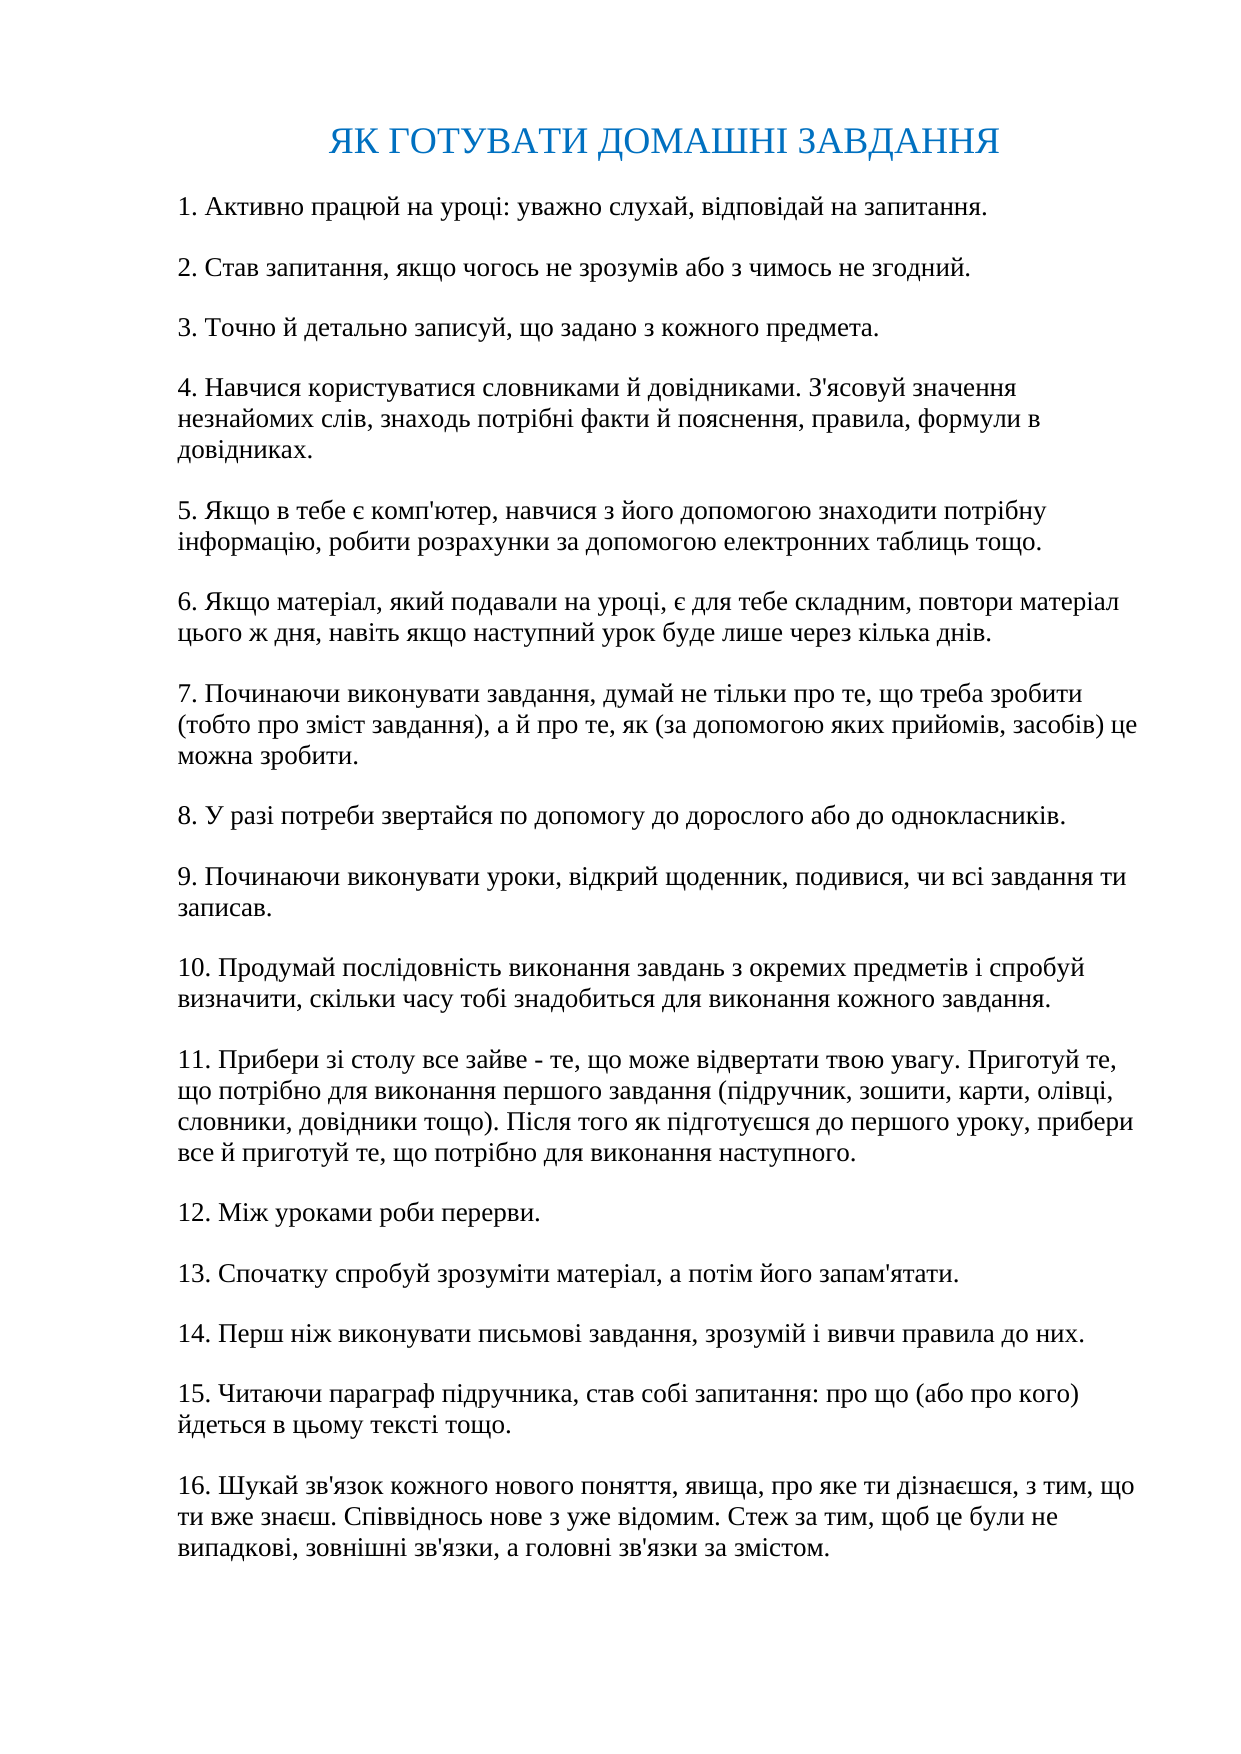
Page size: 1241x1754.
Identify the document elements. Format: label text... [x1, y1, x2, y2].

subtitle 14. Перш ніж виконувати письмові завдання, зрозумій і вивчи правила до них. [177, 1317, 1152, 1348]
subtitle 13. Спочатку спробуй зрозуміти матеріал, а потім його запам'ятати. [177, 1257, 1152, 1288]
subtitle 1. Активно працюй на уроці: уважно слухай, відповідай на запитання. [177, 190, 1152, 222]
subtitle 3. Точно й детально записуй, що задано з кожного предмета. [177, 311, 1152, 342]
subtitle 7. Починаючи виконувати завдання, думай не тільки про те, що треба зробити (тобто про зміст завдання), а й про те, як (за допомогою яких прийомів, засобів) це можна зробити. [177, 677, 1152, 770]
subtitle 12. Між уроками роби перерви. [177, 1196, 1152, 1228]
subtitle 5. Якщо в тебе є комп'ютер, навчися з його допомогою знаходити потрібну інформацію, робити розрахунки за допомогою електронних таблиць тощо. [177, 494, 1152, 556]
subtitle 11. Прибери зі столу все зайве - те, що може відвертати твою увагу. Приготуй те, що потрібно для виконання першого завдання (підручник, зошити, карти, олівці, словники, довідники тощо). Після того як підготуєшся до першого уроку, прибери все й приготуй те, що потрібно для виконання наступного. [177, 1043, 1152, 1167]
subtitle 16. Шукай зв'язок кожного нового поняття, явища, про яке ти дізнаєшся, з тим, що ти вже знаєш. Співвіднось нове з уже відомим. Стеж за тим, щоб це були не випадкові, зовнішні зв'язки, а головні зв'язки за змістом. [177, 1469, 1152, 1562]
subtitle 8. У разі потреби звертайся по допомогу до дорослого або до однокласників. [177, 799, 1152, 831]
subtitle ЯК ГОТУВАТИ ДОМАШНІ ЗАВДАННЯ [177, 118, 1152, 161]
subtitle 10. Продумай послідовність виконання завдань з окремих предметів і спробуй визначити, скільки часу тобі знадобиться для виконання кожного завдання. [177, 951, 1152, 1013]
subtitle 6. Якщо матеріал, який подавали на уроці, є для тебе складним, повтори матеріал цього ж дня, навіть якщо наступний урок буде лише через кілька днів. [177, 585, 1152, 648]
subtitle 9. Починаючи виконувати уроки, відкрий щоденник, подивися, чи всі завдання ти записав. [177, 860, 1152, 922]
subtitle 2. Став запитання, якщо чогось не зрозумів або з чимось не згодний. [177, 251, 1152, 282]
subtitle 15. Читаючи параграф підручника, став собі запитання: про що (або про кого) йдеться в цьому тексті тощо. [177, 1377, 1152, 1440]
subtitle 4. Навчися користуватися словниками й довідниками. З'ясовуй значення незнайомих слів, знаходь потрібні факти й пояснення, правила, формули в довідниках. [177, 371, 1152, 465]
